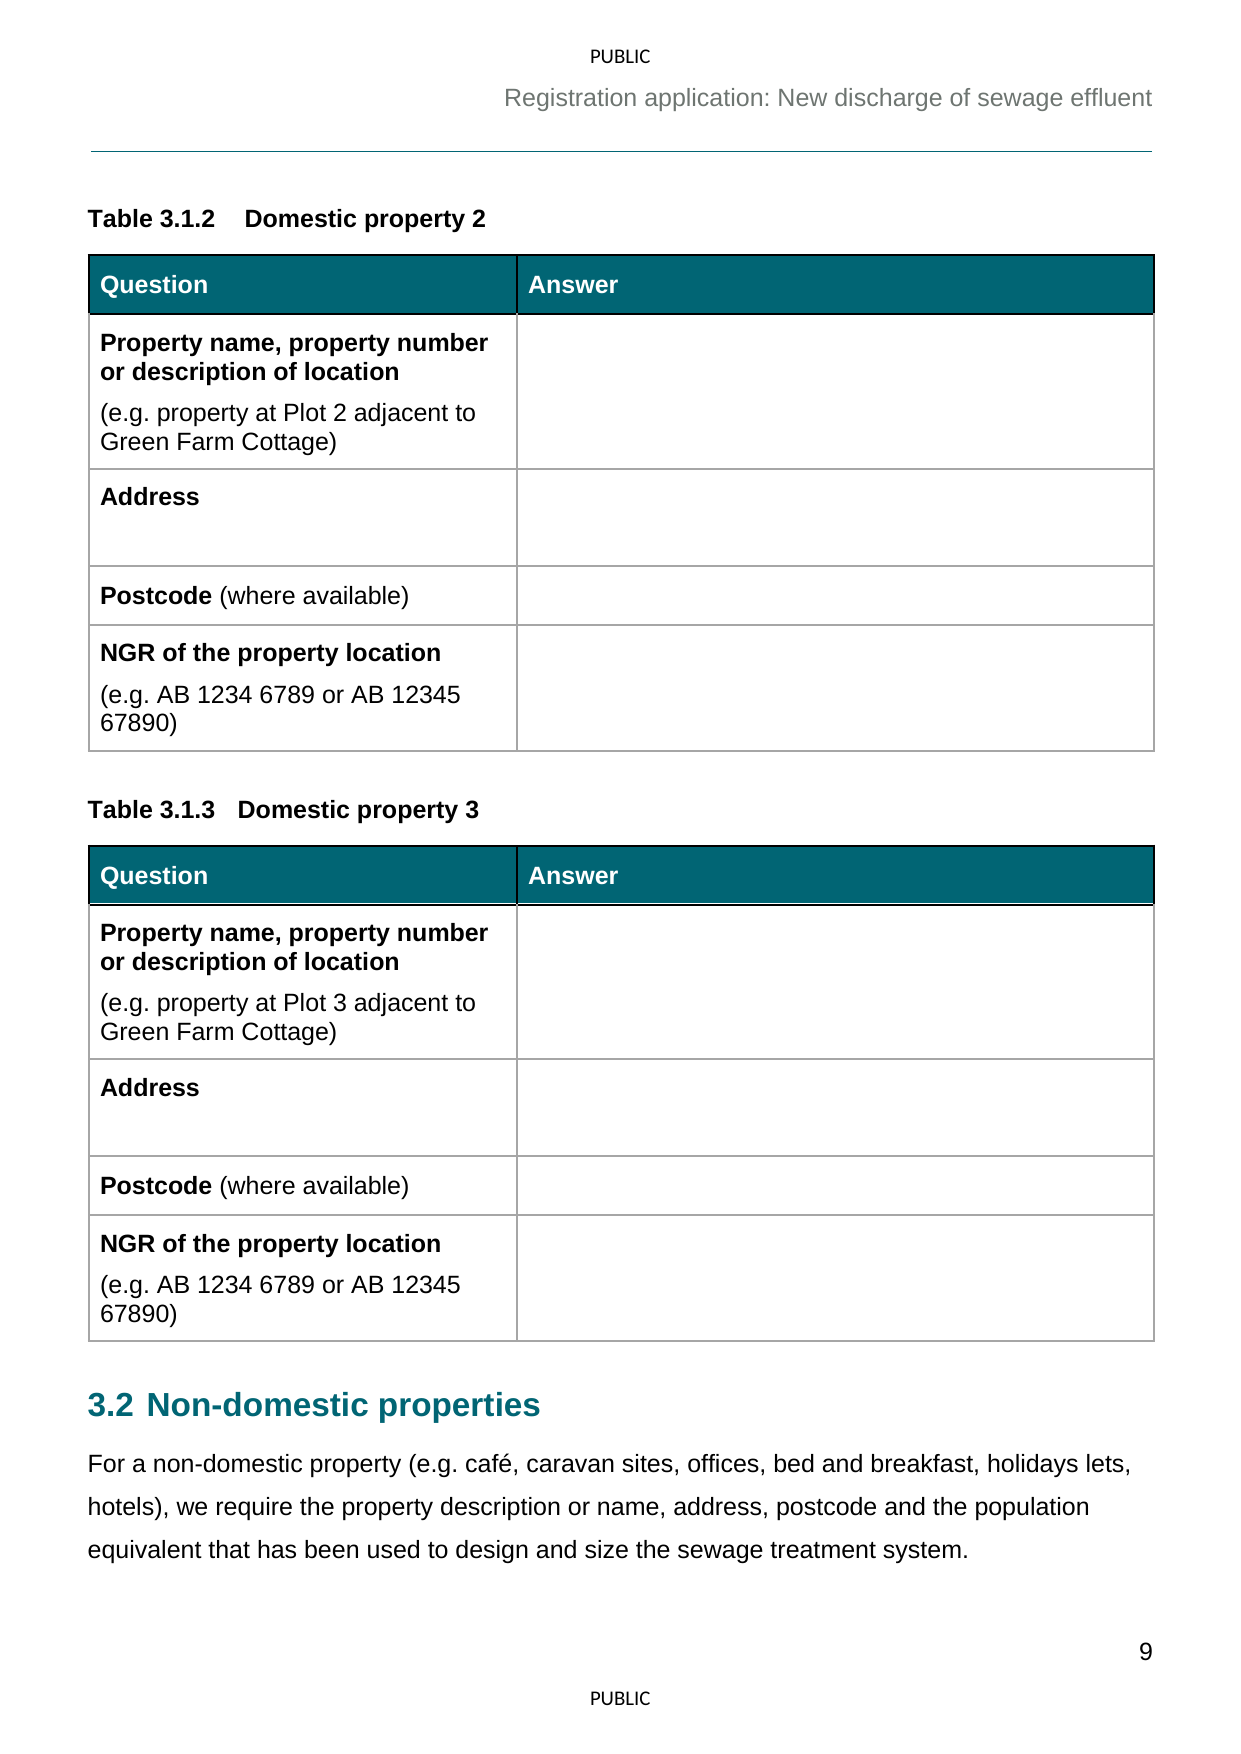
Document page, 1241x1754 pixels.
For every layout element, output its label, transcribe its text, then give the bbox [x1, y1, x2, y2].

table_cell [518, 1216, 1153, 1340]
table_cell Address [90, 1060, 516, 1155]
text Table 3.1.3 Domestic property 3 [87, 795, 1153, 824]
subtitle Non-domestic properties [87, 1385, 1153, 1424]
text Table 3.1.2 Domestic property 2 [87, 204, 1153, 233]
table_cell [518, 1060, 1153, 1155]
table_cell [518, 906, 1153, 1058]
table_cell Postcode (where available) [90, 567, 516, 624]
table_cell Address [90, 470, 516, 565]
table_cell Postcode (where available) [90, 1157, 516, 1214]
text For a non-domestic property (e.g. café, caravan sites, offices, bed and breakfast, holidays lets, hotels), we require the property description or name, address, postcode and the population equivalent that has been used to design and size the sewage treatment system. [87, 1449, 1153, 1564]
table_header Answer [518, 847, 1153, 903]
table_header Question [90, 256, 516, 313]
table_cell [518, 626, 1153, 750]
table_cell Property name, property number or description of location (e.g. property at Plot 2 adjacent to Green Farm Cottage) [90, 315, 516, 468]
table_cell [518, 315, 1153, 468]
table_header Question [90, 847, 516, 903]
table_cell [518, 567, 1153, 624]
table_cell [518, 1157, 1153, 1214]
table_cell [518, 470, 1153, 565]
table_cell NGR of the property location (e.g. AB 1234 6789 or AB 12345 67890) [90, 1216, 516, 1340]
table_cell Property name, property number or description of location (e.g. property at Plot 3 adjacent to Green Farm Cottage) [90, 906, 516, 1058]
table_header Answer [518, 256, 1153, 313]
table_cell NGR of the property location (e.g. AB 1234 6789 or AB 12345 67890) [90, 626, 516, 750]
